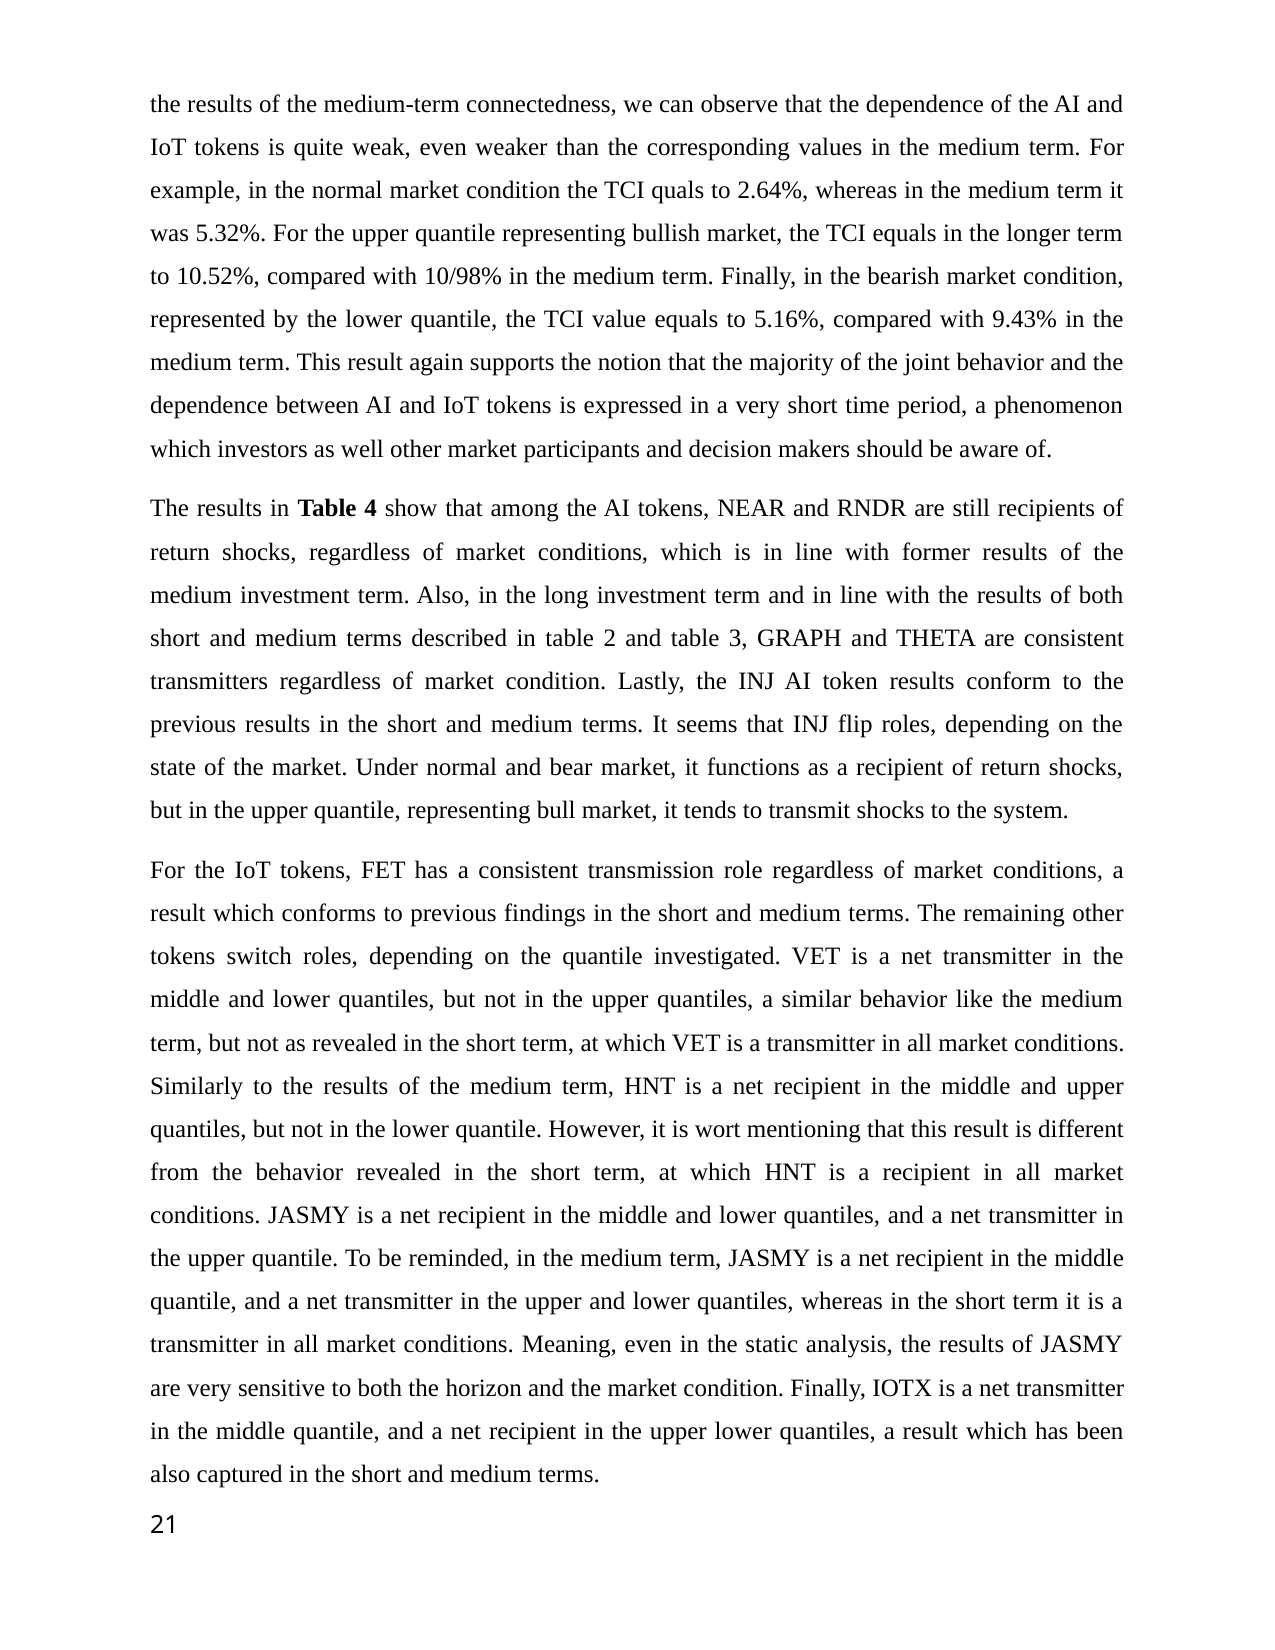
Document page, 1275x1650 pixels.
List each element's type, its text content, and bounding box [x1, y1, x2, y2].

text For the IoT tokens, FET has a consistent transmission role regardless of market conditions, a result which conforms to previous findings in the short and medium terms. The remaining other tokens switch roles, depending on the quantile investigated. VET is a net transmitter in the middle and lower quantiles, but not in the upper quantiles, a similar behavior like the medium term, but not as revealed in the short term, at which VET is a transmitter in all market conditions. Similarly to the results of the medium term, HNT is a net recipient in the middle and upper quantiles, but not in the lower quantile. However, it is wort mentioning that this result is different from the behavior revealed in the short term, at which HNT is a recipient in all market conditions. JASMY is a net recipient in the middle and lower quantiles, and a net transmitter in the upper quantile. To be reminded, in the medium term, JASMY is a net recipient in the middle quantile, and a net transmitter in the upper and lower quantiles, whereas in the short term it is a transmitter in all market conditions. Meaning, even in the static analysis, the results of JASMY are very sensitive to both the horizon and the market condition. Finally, IOTX is a net transmitter in the middle quantile, and a net recipient in the upper lower quantiles, a result which has been also captured in the short and medium terms. [150, 855, 1125, 1488]
text The results in Table 4 show that among the AI tokens, NEAR and RNDR are still recipients of return shocks, regardless of market conditions, which is in line with former results of the medium investment term. Also, in the long investment term and in line with the results of both short and medium terms described in table 2 and table 3, GRAPH and THETA are consistent transmitters regardless of market condition. Lastly, the INJ AI token results conform to the previous results in the short and medium terms. It seems that INJ flip roles, depending on the state of the market. Under normal and bear market, it functions as a recipient of return shocks, but in the upper quantile, representing bull market, it tends to transmit shocks to the system. [150, 493, 1125, 824]
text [150, 89, 1125, 462]
